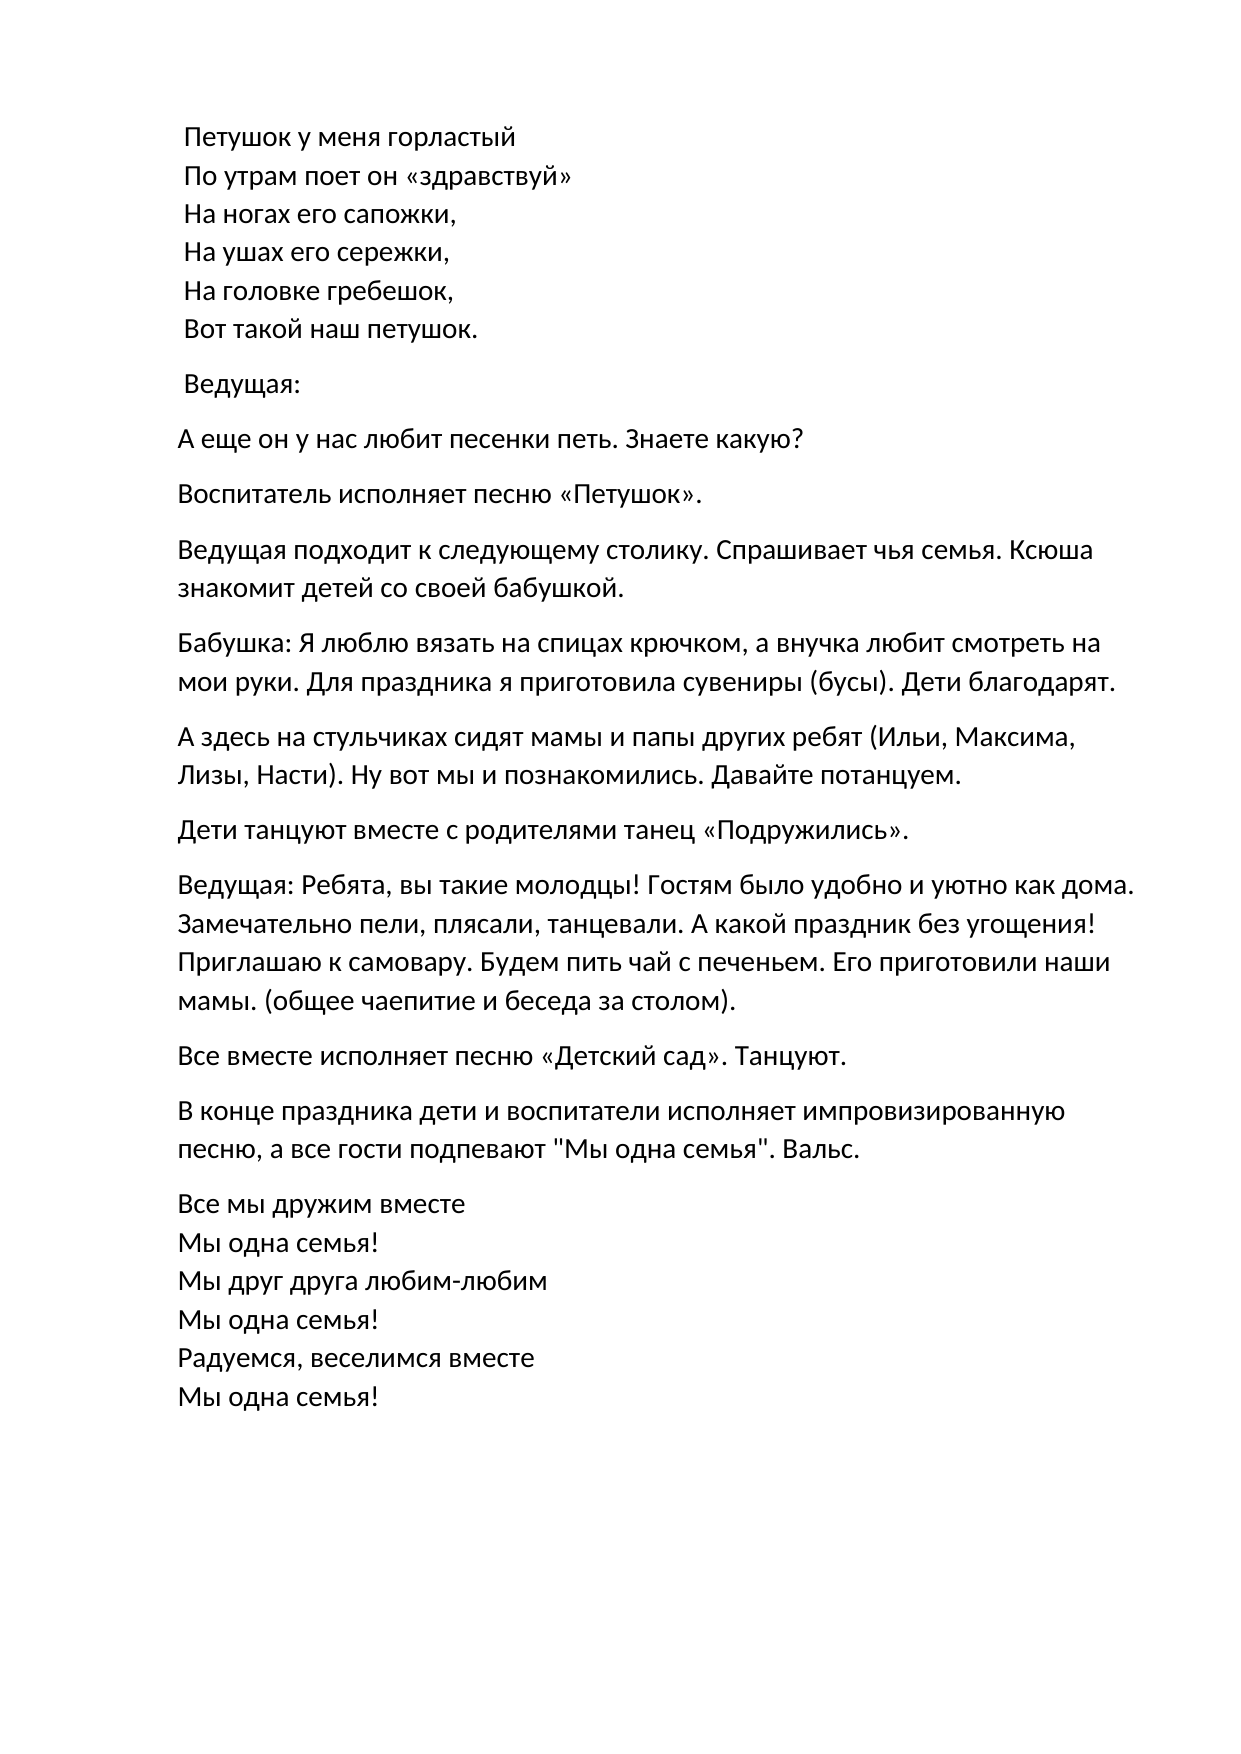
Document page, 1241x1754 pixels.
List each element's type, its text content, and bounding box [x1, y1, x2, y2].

text А еще он у нас любит песенки петь. Знаете какую? [177, 421, 1152, 456]
text В конце праздника дети и воспитатели исполняет импровизированную песню, а все гости подпевают "Мы одна семья". Вальс. [177, 1092, 1152, 1166]
text Ведущая: [177, 365, 1152, 401]
text Ведущая: Ребята, вы такие молодцы! Гостям было удобно и уютно как дома. Замечательно пели, плясали, танцевали. А какой праздник без угощения! Приглашаю к самовару. Будем пить чай с печеньем. Его приготовили наши мамы. (общее чаепитие и беседа за столом). [177, 866, 1152, 1017]
text Бабушка: Я люблю вязать на спицах крючком, а внучка любит смотреть на мои руки. Для праздника я приготовила сувениры (бусы). Дети благодарят. [177, 624, 1152, 698]
text Все мы дружим вместе Мы одна семья! Мы друг друга любим-любим Мы одна семья! Радуемся, веселимся вместе Мы одна семья! [177, 1186, 1152, 1413]
text Ведущая подходит к следующему столику. Спрашивает чья семья. Ксюша знакомит детей со своей бабушкой. [177, 531, 1152, 605]
text А здесь на стульчиках сидят мамы и папы других ребят (Ильи, Максима, Лизы, Насти). Ну вот мы и познакомились. Давайте потанцуем. [177, 718, 1152, 792]
text Воспитатель исполняет песню «Петушок». [177, 476, 1152, 511]
text Все вместе исполняет песню «Детский сад». Танцуют. [177, 1037, 1152, 1072]
text Петушок у меня горластый По утрам поет он «здравствуй» На ногах его сапожки, На ушах его сережки, На головке гребешок, Вот такой наш петушок. [177, 118, 1152, 346]
text Дети танцуют вместе с родителями танец «Подружились». [177, 811, 1152, 847]
